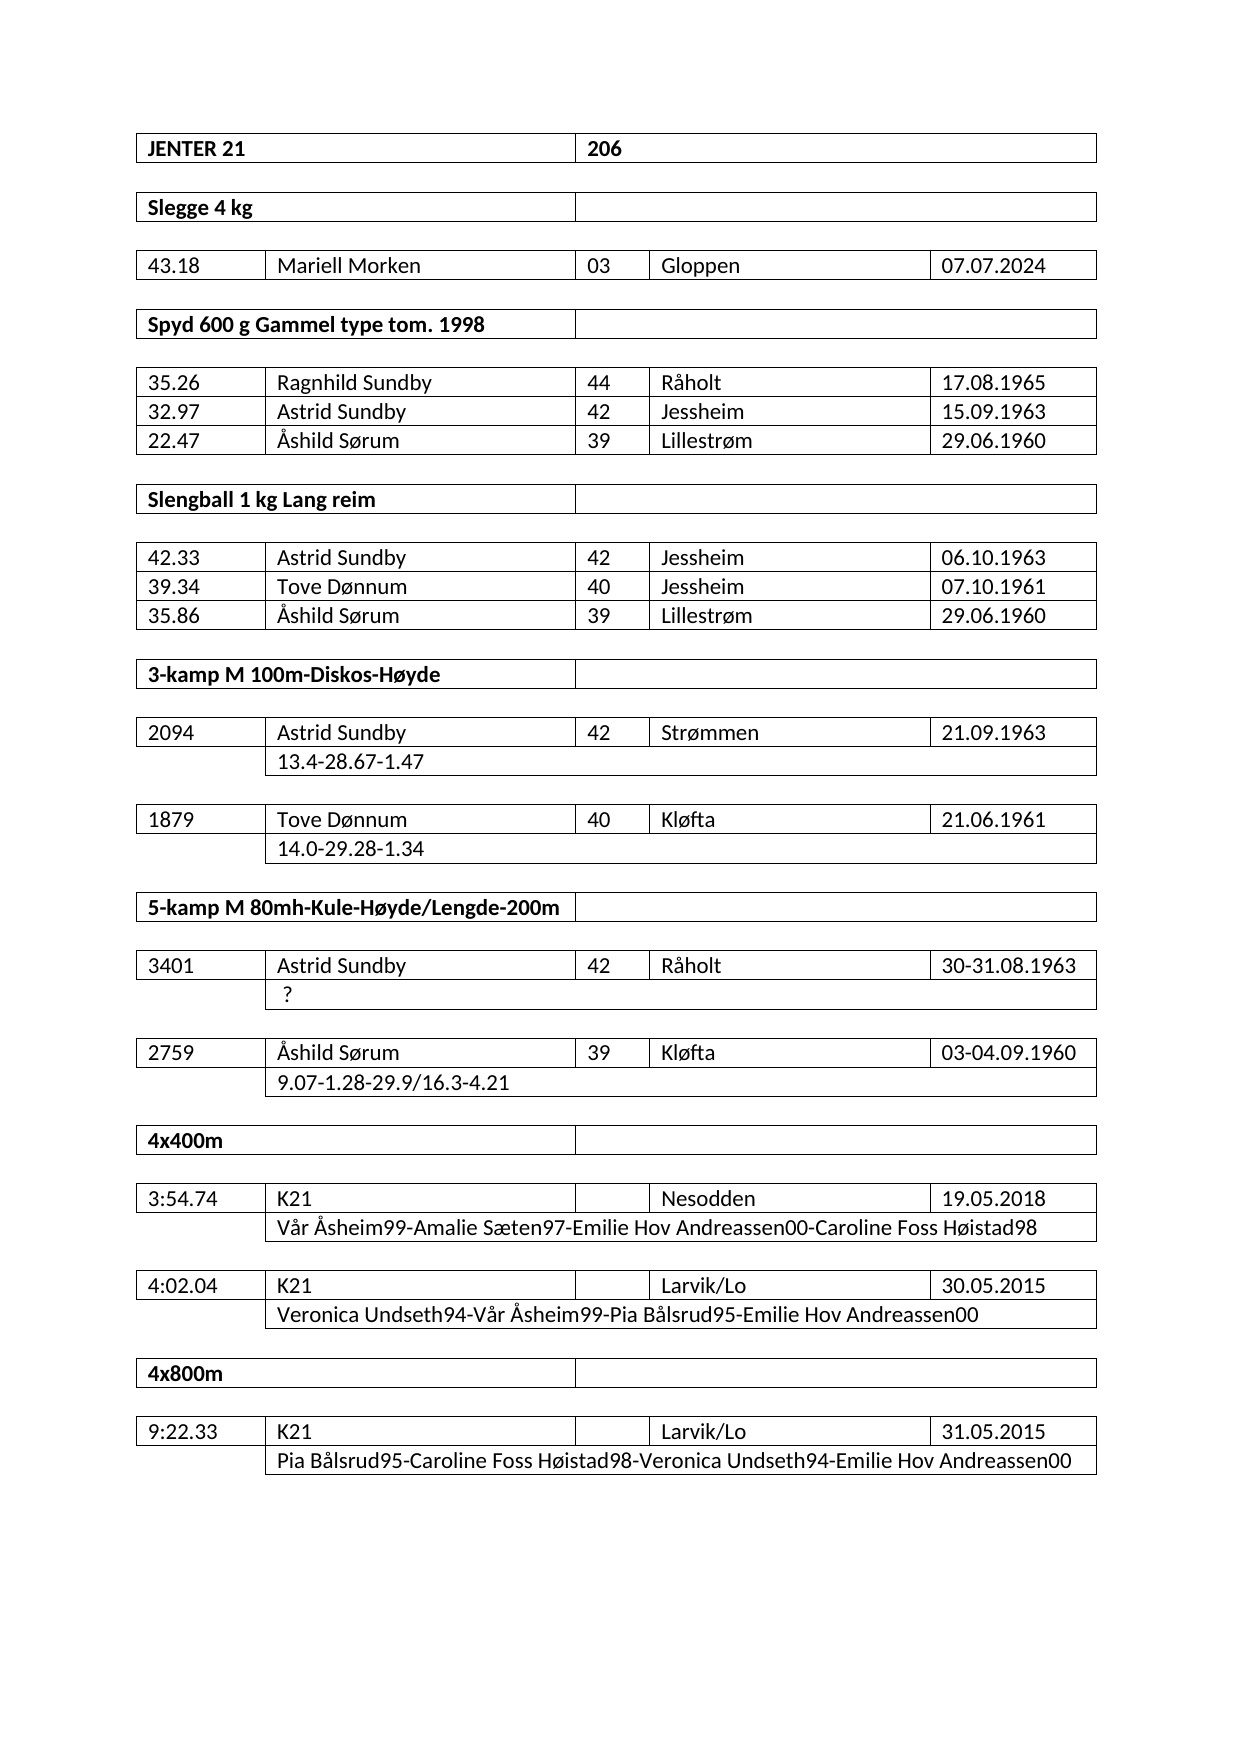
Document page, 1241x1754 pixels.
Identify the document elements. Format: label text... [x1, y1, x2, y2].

table_header Åshild Sørum [266, 1039, 575, 1067]
table_header JENTER 21 [137, 134, 575, 162]
table_header Nesodden [650, 1184, 930, 1212]
table_header 03-04.09.1960 [931, 1039, 1096, 1067]
table_header [576, 310, 1096, 338]
table_header 4:02.04 [137, 1271, 265, 1299]
table_header 2759 [137, 1039, 265, 1067]
table_cell Astrid Sundby [266, 397, 575, 425]
table_header 31.05.2015 [931, 1417, 1096, 1445]
table_cell 14.0-29.28-1.34 [266, 834, 1096, 862]
table_header Råholt [650, 951, 930, 979]
table_header 5-kamp M 80mh-Kule-Høyde/Lengde-200m [137, 893, 575, 921]
table_header K21 [266, 1184, 575, 1212]
table_header Astrid Sundby [266, 718, 575, 746]
table_header 42 [576, 718, 649, 746]
table_header 30-31.08.1963 [931, 951, 1096, 979]
table_cell 29.06.1960 [931, 601, 1096, 629]
table_cell 29.06.1960 [931, 426, 1096, 454]
table_header K21 [266, 1417, 575, 1445]
table_header 21.06.1961 [931, 805, 1096, 833]
table_cell 35.86 [137, 601, 265, 629]
table_cell Tove Dønnum [266, 572, 575, 600]
table_header [576, 1184, 649, 1212]
table_header 9:22.33 [137, 1417, 265, 1445]
table_header 35.26 [137, 368, 265, 396]
table_header Larvik/Lo [650, 1417, 930, 1445]
table_cell Veronica Undseth94-Vår Åsheim99-Pia Bålsrud95-Emilie Hov Andreassen00 [266, 1300, 1096, 1328]
table_header 39 [576, 1039, 649, 1067]
table_header 42 [576, 951, 649, 979]
table_cell 13.4-28.67-1.47 [266, 747, 1096, 775]
table_header 3:54.74 [137, 1184, 265, 1212]
table_header [576, 1271, 649, 1299]
table_header 3401 [137, 951, 265, 979]
table_header Tove Dønnum [266, 805, 575, 833]
table_header 43.18 [137, 251, 265, 279]
table_header Råholt [650, 368, 930, 396]
table_header [576, 1359, 1096, 1387]
table_header Astrid Sundby [266, 543, 575, 571]
table_header 07.07.2024 [931, 251, 1096, 279]
table_header 40 [576, 805, 649, 833]
table_cell Pia Bålsrud95-Caroline Foss Høistad98-Veronica Undseth94-Emilie Hov Andreassen00 [266, 1446, 1096, 1474]
table_header 19.05.2018 [931, 1184, 1096, 1212]
table_cell 07.10.1961 [931, 572, 1096, 600]
table_cell 42 [576, 397, 649, 425]
table_header 06.10.1963 [931, 543, 1096, 571]
table_cell Vår Åsheim99-Amalie Sæten97-Emilie Hov Andreassen00-Caroline Foss Høistad98 [266, 1213, 1096, 1241]
table_header [576, 660, 1096, 688]
table_cell 40 [576, 572, 649, 600]
table_cell Åshild Sørum [266, 426, 575, 454]
table_cell 39.34 [137, 572, 265, 600]
table_header [576, 193, 1096, 221]
table_header 1879 [137, 805, 265, 833]
table_cell Åshild Sørum [266, 601, 575, 629]
table_cell Lillestrøm [650, 601, 930, 629]
table_cell Jessheim [650, 397, 930, 425]
table_header Ragnhild Sundby [266, 368, 575, 396]
table_cell 39 [576, 426, 649, 454]
table_header 42 [576, 543, 649, 571]
table_header K21 [266, 1271, 575, 1299]
table_header [576, 485, 1096, 513]
table_header 30.05.2015 [931, 1271, 1096, 1299]
table_header Jessheim [650, 543, 930, 571]
table_header 03 [576, 251, 649, 279]
table_header Spyd 600 g Gammel type tom. 1998 [137, 310, 575, 338]
table_header 4x800m [137, 1359, 575, 1387]
table_header Slegge 4 kg [137, 193, 575, 221]
table_header 4x400m [137, 1126, 575, 1154]
table_header Kløfta [650, 805, 930, 833]
table_header 17.08.1965 [931, 368, 1096, 396]
table_header 44 [576, 368, 649, 396]
table_header Slengball 1 kg Lang reim [137, 485, 575, 513]
table_cell Jessheim [650, 572, 930, 600]
table_header Kløfta [650, 1039, 930, 1067]
table_header Astrid Sundby [266, 951, 575, 979]
table_header [576, 1126, 1096, 1154]
table_cell 22.47 [137, 426, 265, 454]
table_cell 9.07-1.28-29.9/16.3-4.21 [266, 1068, 1096, 1096]
table_header [576, 1417, 649, 1445]
table_cell 39 [576, 601, 649, 629]
table_header 3-kamp M 100m-Diskos-Høyde [137, 660, 575, 688]
table_cell Lillestrøm [650, 426, 930, 454]
table_header Larvik/Lo [650, 1271, 930, 1299]
table_header 2094 [137, 718, 265, 746]
table_header 21.09.1963 [931, 718, 1096, 746]
table_cell ? [266, 980, 1096, 1008]
table_header Mariell Morken [266, 251, 575, 279]
table_cell 15.09.1963 [931, 397, 1096, 425]
table_header Strømmen [650, 718, 930, 746]
table_header [576, 893, 1096, 921]
table_header 206 [576, 134, 1096, 162]
table_header Gloppen [650, 251, 930, 279]
table_cell 32.97 [137, 397, 265, 425]
table_header 42.33 [137, 543, 265, 571]
